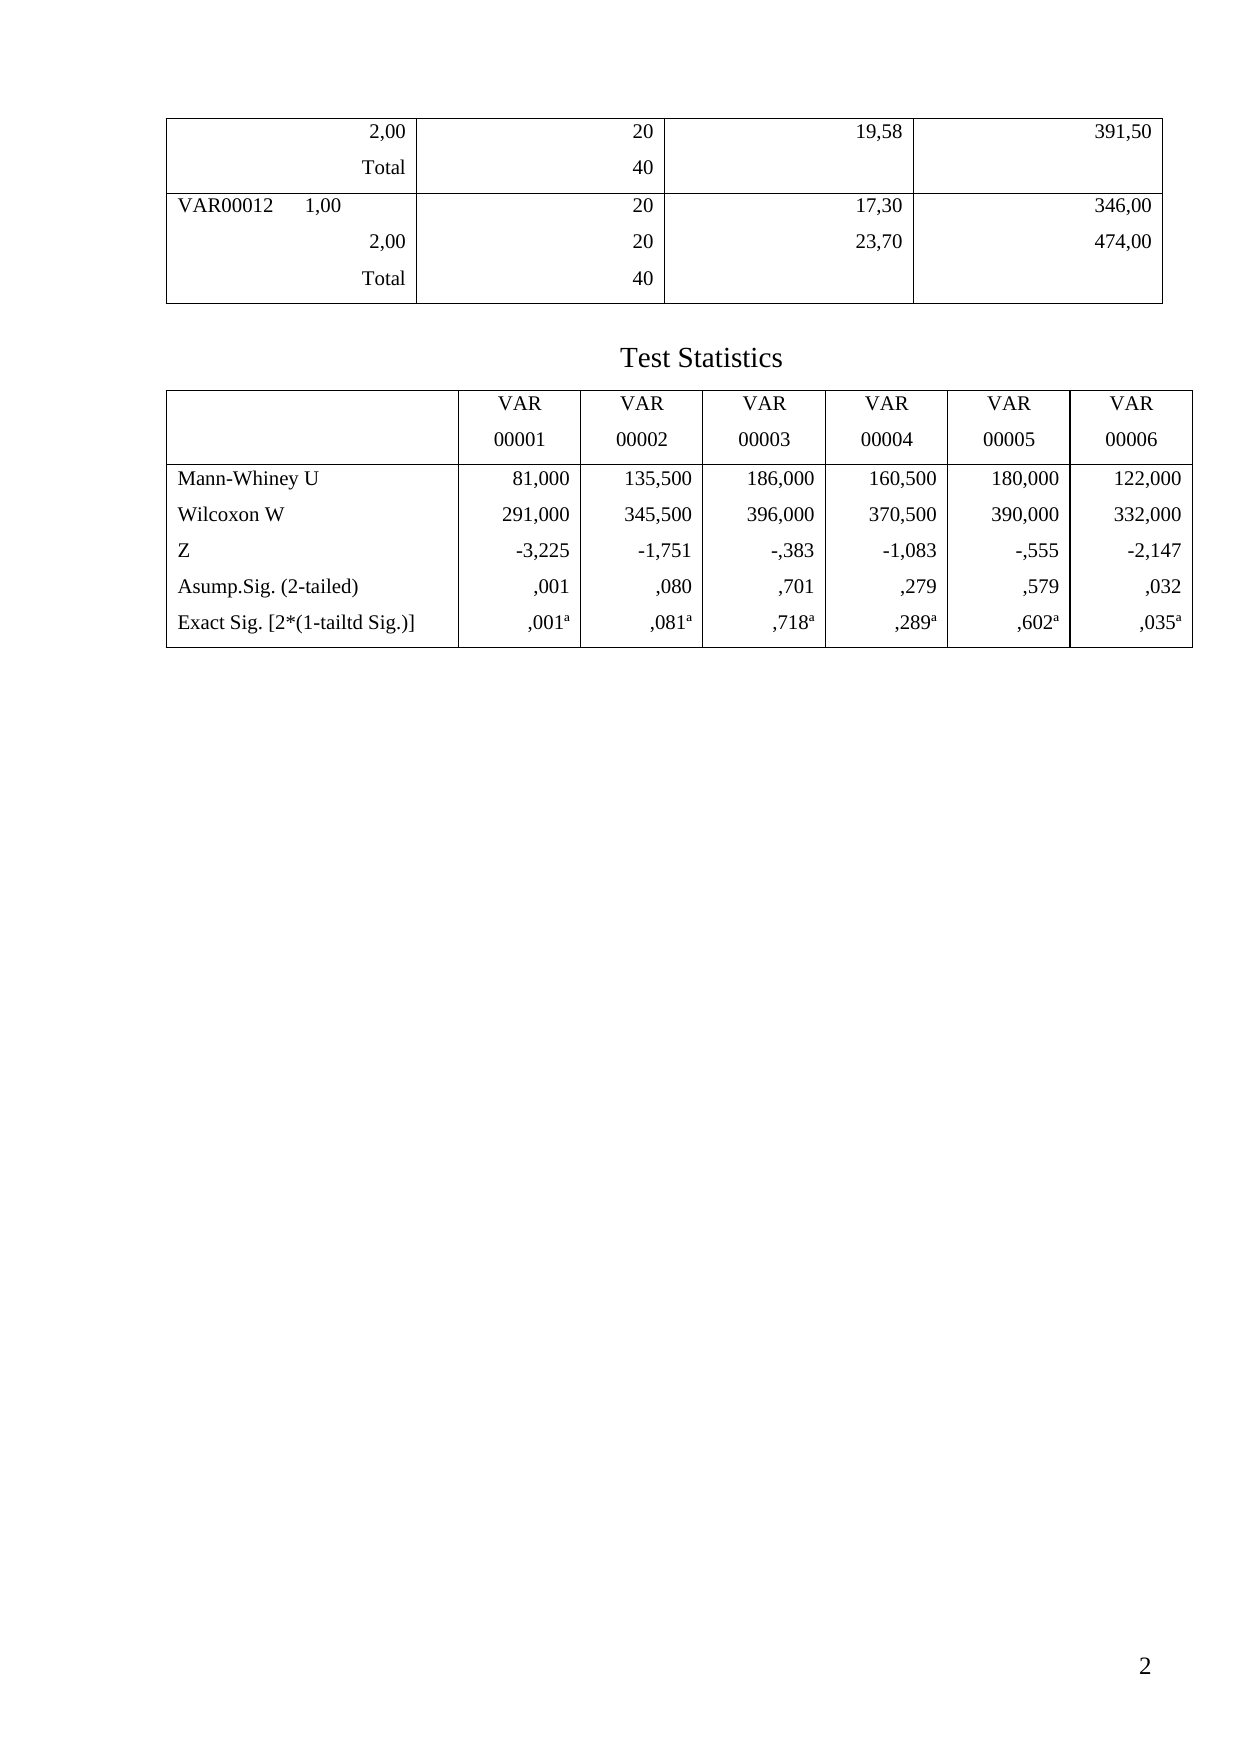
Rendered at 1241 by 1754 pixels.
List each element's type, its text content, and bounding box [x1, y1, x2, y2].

table_cell VAR00012 1,00 2,00 Total [167, 194, 416, 303]
table_cell 81,000 291,000 -3,225 ,001 ,001ª [459, 465, 580, 647]
table_header [167, 391, 458, 464]
table_cell 21,42 19,58 [665, 119, 913, 192]
table_header VAR 00006 [1071, 391, 1192, 464]
table_cell 186,000 396,000 -,383 ,701 ,718ª [703, 465, 825, 647]
table_header VAR 00003 [703, 391, 825, 464]
table_header VAR 00001 [459, 391, 580, 464]
table_cell 346,00 474,00 [914, 194, 1162, 303]
table_cell 20 20 40 [417, 119, 664, 192]
table_header VAR 00005 [948, 391, 1069, 464]
list Test Statistics [177, 340, 1152, 373]
table_cell 160,500 370,500 -1,083 ,279 ,289ª [826, 465, 947, 647]
table_cell 180,000 390,000 -,555 ,579 ,602ª [948, 465, 1069, 647]
table_cell 17,30 23,70 [665, 194, 913, 303]
table_cell 122,000 332,000 -2,147 ,032 ,035ª [1071, 465, 1192, 647]
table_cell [167, 119, 416, 192]
table_cell 135,500 345,500 -1,751 ,080 ,081ª [581, 465, 702, 647]
table_cell 20 20 40 [417, 194, 664, 303]
table_cell Mann-Whiney U Wilcoxon W Z Asump.Sig. (2-tailed) Exact Sig. [2*(1-tailtd Sig.)] [167, 465, 458, 647]
table_header VAR 00002 [581, 391, 702, 464]
table_cell 428,50 391,50 [914, 119, 1162, 192]
table_header VAR 00004 [826, 391, 947, 464]
